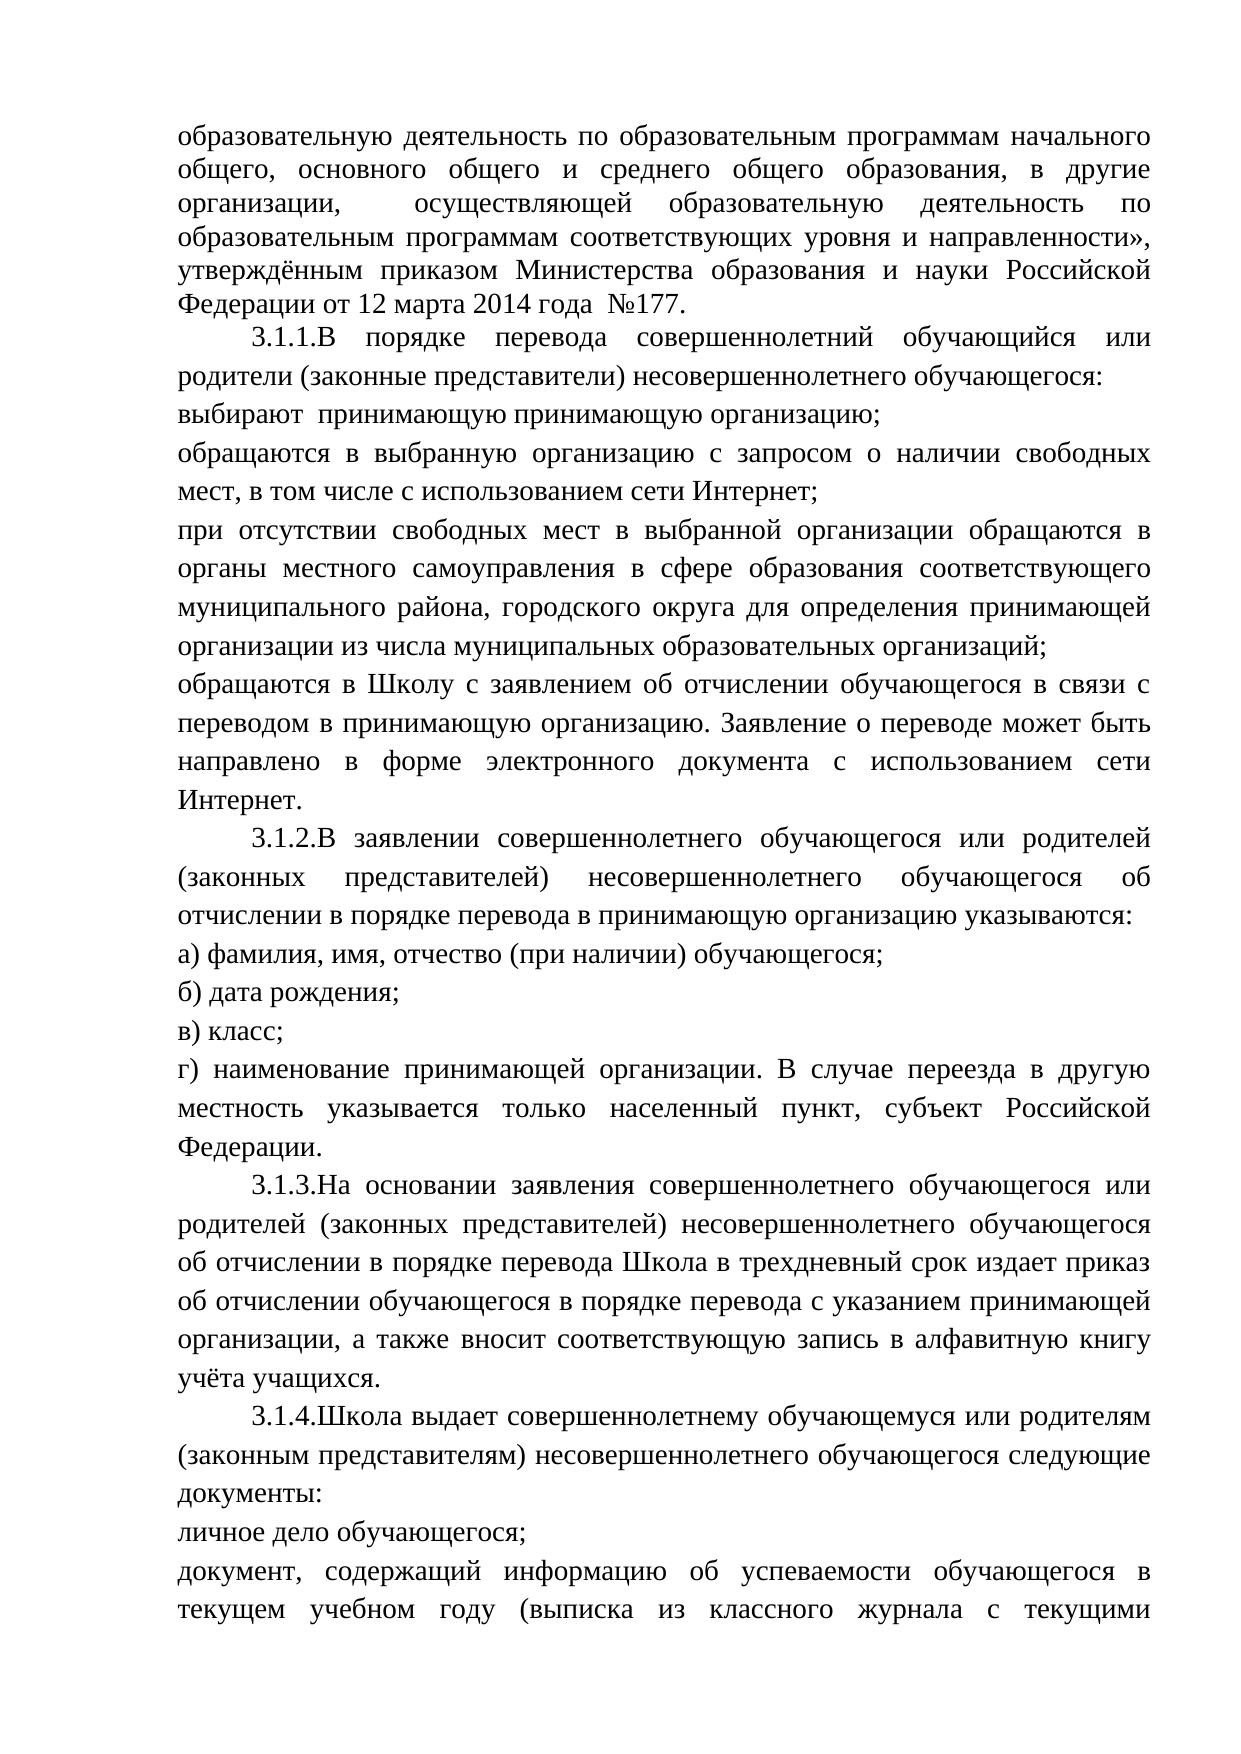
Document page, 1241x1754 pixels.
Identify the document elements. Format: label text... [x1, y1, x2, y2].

text выбирают принимающую принимающую организацию; [177, 396, 1152, 430]
text г) наименование принимающей организации. В случае переезда в другую местность указывается только населенный пункт, субъект Российской Федерации. [177, 1052, 1152, 1162]
text 3.1.2.В заявлении совершеннолетнего обучающегося или родителей (законных представителей) несовершеннолетнего обучающегося об отчислении в порядке перевода в принимающую организацию указываются: [177, 820, 1152, 931]
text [177, 118, 1152, 319]
text обращаются в выбранную организацию с запросом о наличии свободных мест, в том числе с использованием сети Интернет; [177, 435, 1152, 507]
text обращаются в Школу с заявлением об отчислении обучающегося в связи с переводом в принимающую организацию. Заявление о переводе может быть направлено в форме электронного документа с использованием сети Интернет. [177, 666, 1152, 815]
text в) класс; [177, 1013, 1152, 1047]
text при отсутствии свободных мест в выбранной организации обращаются в органы местного самоуправления в сфере образования соответствующего муниципального района, городского округа для определения принимающей организации из числа муниципальных образовательных организаций; [177, 512, 1152, 661]
text 3.1.3.На основании заявления совершеннолетнего обучающегося или родителей (законных представителей) несовершеннолетнего обучающегося об отчислении в порядке перевода Школа в трехдневный срок издает приказ об отчислении обучающегося в порядке перевода с указанием принимающей организации, а также вносит соответствующую запись в алфавитную книгу учёта учащихся. [177, 1167, 1152, 1393]
text б) дата рождения; [177, 974, 1152, 1008]
text личное дело обучающегося; [177, 1514, 1152, 1548]
text а) фамилия, имя, отчество (при наличии) обучающегося; [177, 936, 1152, 969]
text 3.1.1.В порядке перевода совершеннолетний обучающийся или родители (законные представители) несовершеннолетнего обучающегося: [177, 319, 1152, 391]
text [177, 1553, 1152, 1625]
text 3.1.4.Школа выдает совершеннолетнему обучающемуся или родителям (законным представителям) несовершеннолетнего обучающегося следующие документы: [177, 1398, 1152, 1509]
